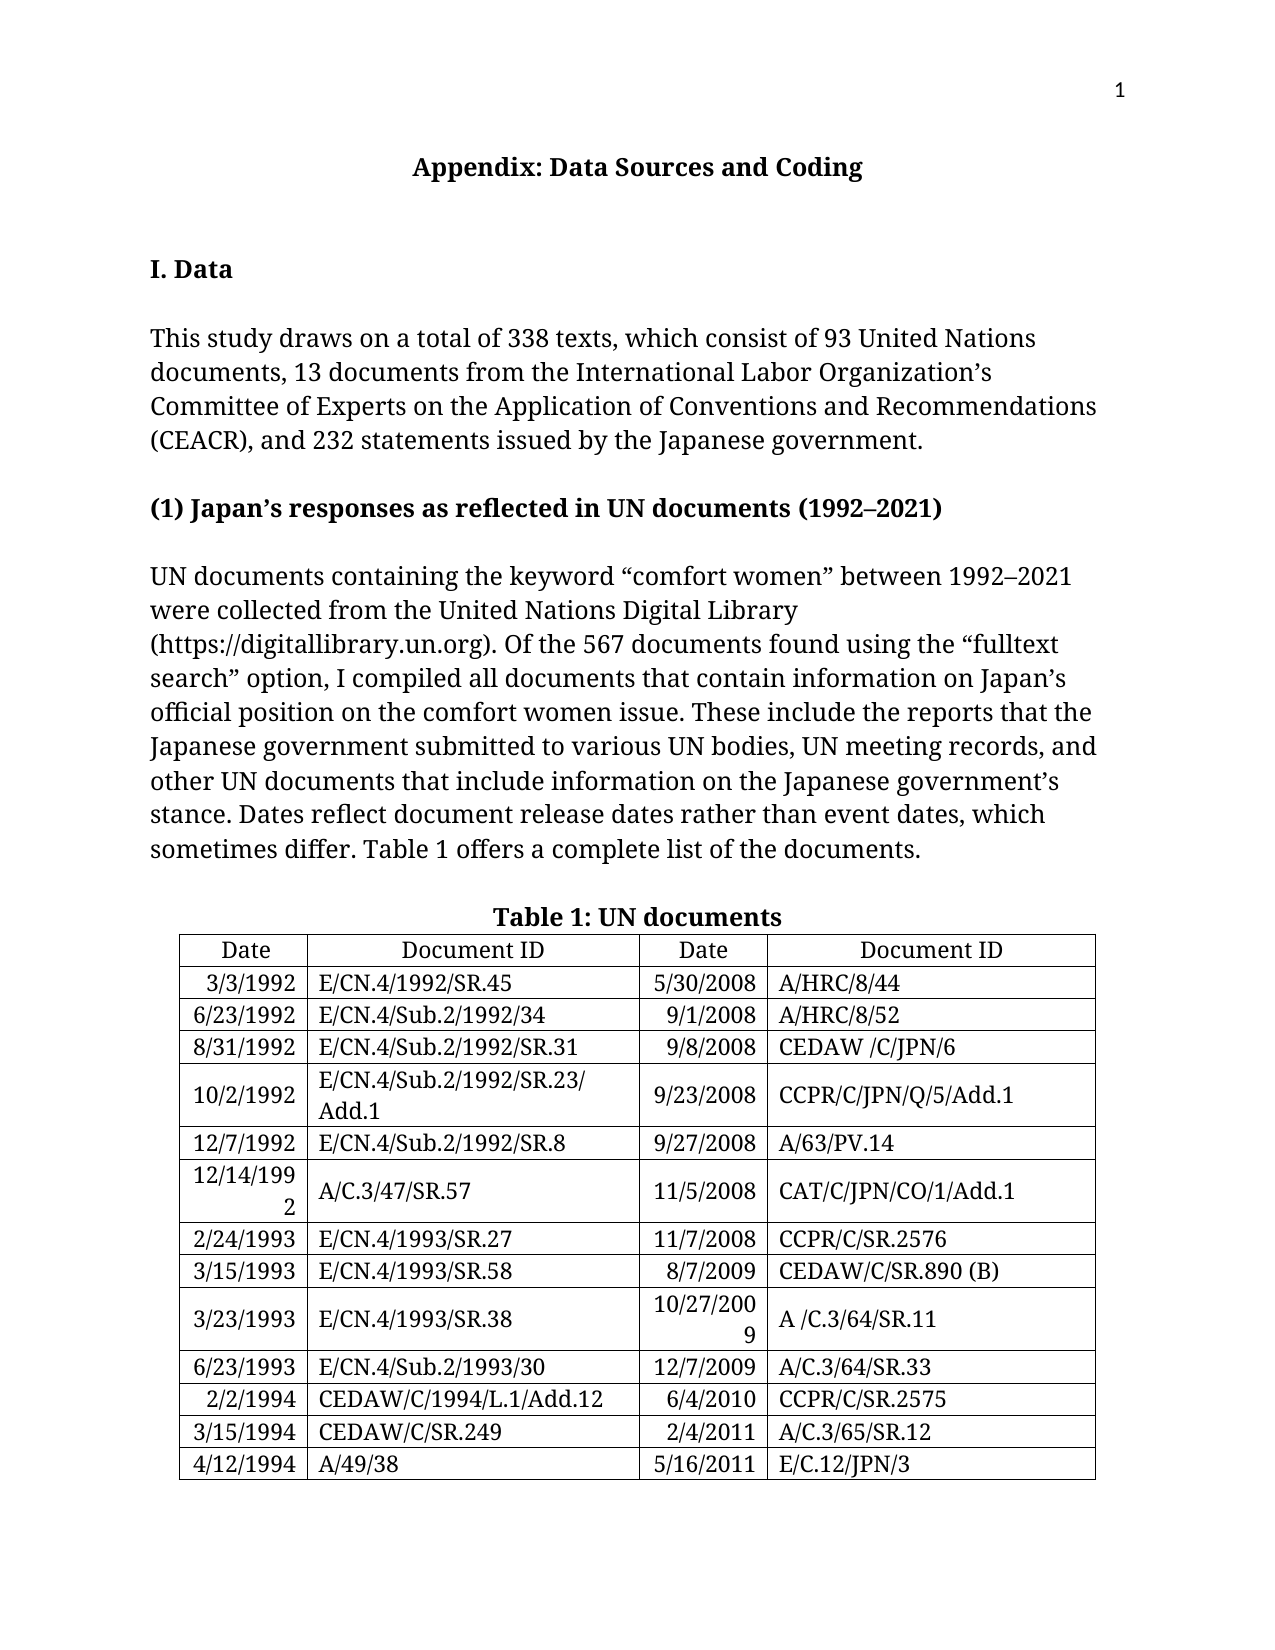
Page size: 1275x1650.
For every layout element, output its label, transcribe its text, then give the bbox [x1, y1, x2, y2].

table_cell 12/7/1992 [180, 1127, 307, 1158]
table_cell E/CN.4/1993/SR.58 [308, 1255, 639, 1287]
table_cell A/C.3/47/SR.57 [308, 1160, 639, 1222]
table_cell 9/1/2008 [640, 999, 767, 1030]
table_cell E/CN.4/1992/SR.45 [308, 967, 639, 998]
table_cell CEDAW/C/SR.890 (B) [768, 1255, 1095, 1287]
table_cell A /C.3/64/SR.11 [768, 1288, 1095, 1350]
table_cell CEDAW/C/1994/L.1/Add.12 [308, 1384, 639, 1415]
table_cell E/CN.4/Sub.2/1993/30 [308, 1351, 639, 1382]
table_cell 9/23/2008 [640, 1064, 767, 1126]
table_header Date [640, 935, 767, 966]
text This study draws on a total of 338 texts, which consist of 93 United Nations documents, 13 documents from the International Labor Organization’s Committee of Experts on the Application of Conventions and Recommendations (CEACR), and 232 statements issued by the Japanese government. [150, 320, 1125, 457]
table_cell 6/23/1993 [180, 1351, 307, 1382]
table_cell 9/27/2008 [640, 1127, 767, 1158]
table_cell 3/15/1994 [180, 1416, 307, 1447]
text (1) Japan’s responses as reflected in UN documents (1992–2021) [150, 491, 1125, 525]
table_cell 11/5/2008 [640, 1160, 767, 1222]
table_cell 11/7/2008 [640, 1223, 767, 1254]
table_cell E/CN.4/Sub.2/1992/SR.23/Add.1 [308, 1064, 639, 1126]
text Table 1: UN documents [150, 899, 1125, 933]
table_cell CEDAW /C/JPN/6 [768, 1031, 1095, 1063]
table_cell 12/14/1992 [180, 1160, 307, 1222]
table_cell 2/2/1994 [180, 1384, 307, 1415]
table_cell 2/24/1993 [180, 1223, 307, 1254]
table_cell E/CN.4/Sub.2/1992/SR.31 [308, 1031, 639, 1063]
table_header Document ID [308, 935, 639, 966]
table_cell 3/23/1993 [180, 1288, 307, 1350]
table_cell E/CN.4/1993/SR.38 [308, 1288, 639, 1350]
table_cell A/49/38 [308, 1448, 639, 1479]
table_cell E/C.12/JPN/3 [768, 1448, 1095, 1479]
table_cell A/HRC/8/52 [768, 999, 1095, 1030]
table_cell 10/27/2009 [640, 1288, 767, 1350]
table_header Date [180, 935, 307, 966]
table_cell CCPR/C/JPN/Q/5/Add.1 [768, 1064, 1095, 1126]
table_cell CEDAW/C/SR.249 [308, 1416, 639, 1447]
table_cell CCPR/C/SR.2576 [768, 1223, 1095, 1254]
table_cell 2/4/2011 [640, 1416, 767, 1447]
text I. Data [150, 252, 1125, 286]
table_cell 5/16/2011 [640, 1448, 767, 1479]
table_cell 8/31/1992 [180, 1031, 307, 1063]
table_cell 9/8/2008 [640, 1031, 767, 1063]
table_cell 4/12/1994 [180, 1448, 307, 1479]
table_cell A/C.3/65/SR.12 [768, 1416, 1095, 1447]
table_cell 3/3/1992 [180, 967, 307, 998]
table_cell 5/30/2008 [640, 967, 767, 998]
table_cell CCPR/C/SR.2575 [768, 1384, 1095, 1415]
table_cell E/CN.4/Sub.2/1992/34 [308, 999, 639, 1030]
table_header Document ID [768, 935, 1095, 966]
table_cell 8/7/2009 [640, 1255, 767, 1287]
table_cell 6/4/2010 [640, 1384, 767, 1415]
table_cell 3/15/1993 [180, 1255, 307, 1287]
text Appendix: Data Sources and Coding [150, 150, 1125, 184]
table_cell 12/7/2009 [640, 1351, 767, 1382]
table_cell CAT/C/JPN/CO/1/Add.1 [768, 1160, 1095, 1222]
table_cell E/CN.4/1993/SR.27 [308, 1223, 639, 1254]
table_cell A/63/PV.14 [768, 1127, 1095, 1158]
table_cell 10/2/1992 [180, 1064, 307, 1126]
table_cell 6/23/1992 [180, 999, 307, 1030]
table_cell A/C.3/64/SR.33 [768, 1351, 1095, 1382]
table_cell E/CN.4/Sub.2/1992/SR.8 [308, 1127, 639, 1158]
table_cell A/HRC/8/44 [768, 967, 1095, 998]
text UN documents containing the keyword “comfort women” between 1992–2021 were collected from the United Nations Digital Library (https://digitallibrary.un.org). Of the 567 documents found using the “fulltext search” option, I compiled all documents that contain information on Japan’s official position on the comfort women issue. These include the reports that the Japanese government submitted to various UN bodies, UN meeting records, and other UN documents that include information on the Japanese government’s stance. Dates reflect document release dates rather than event dates, which sometimes differ. Table 1 offers a complete list of the documents. [150, 559, 1125, 865]
